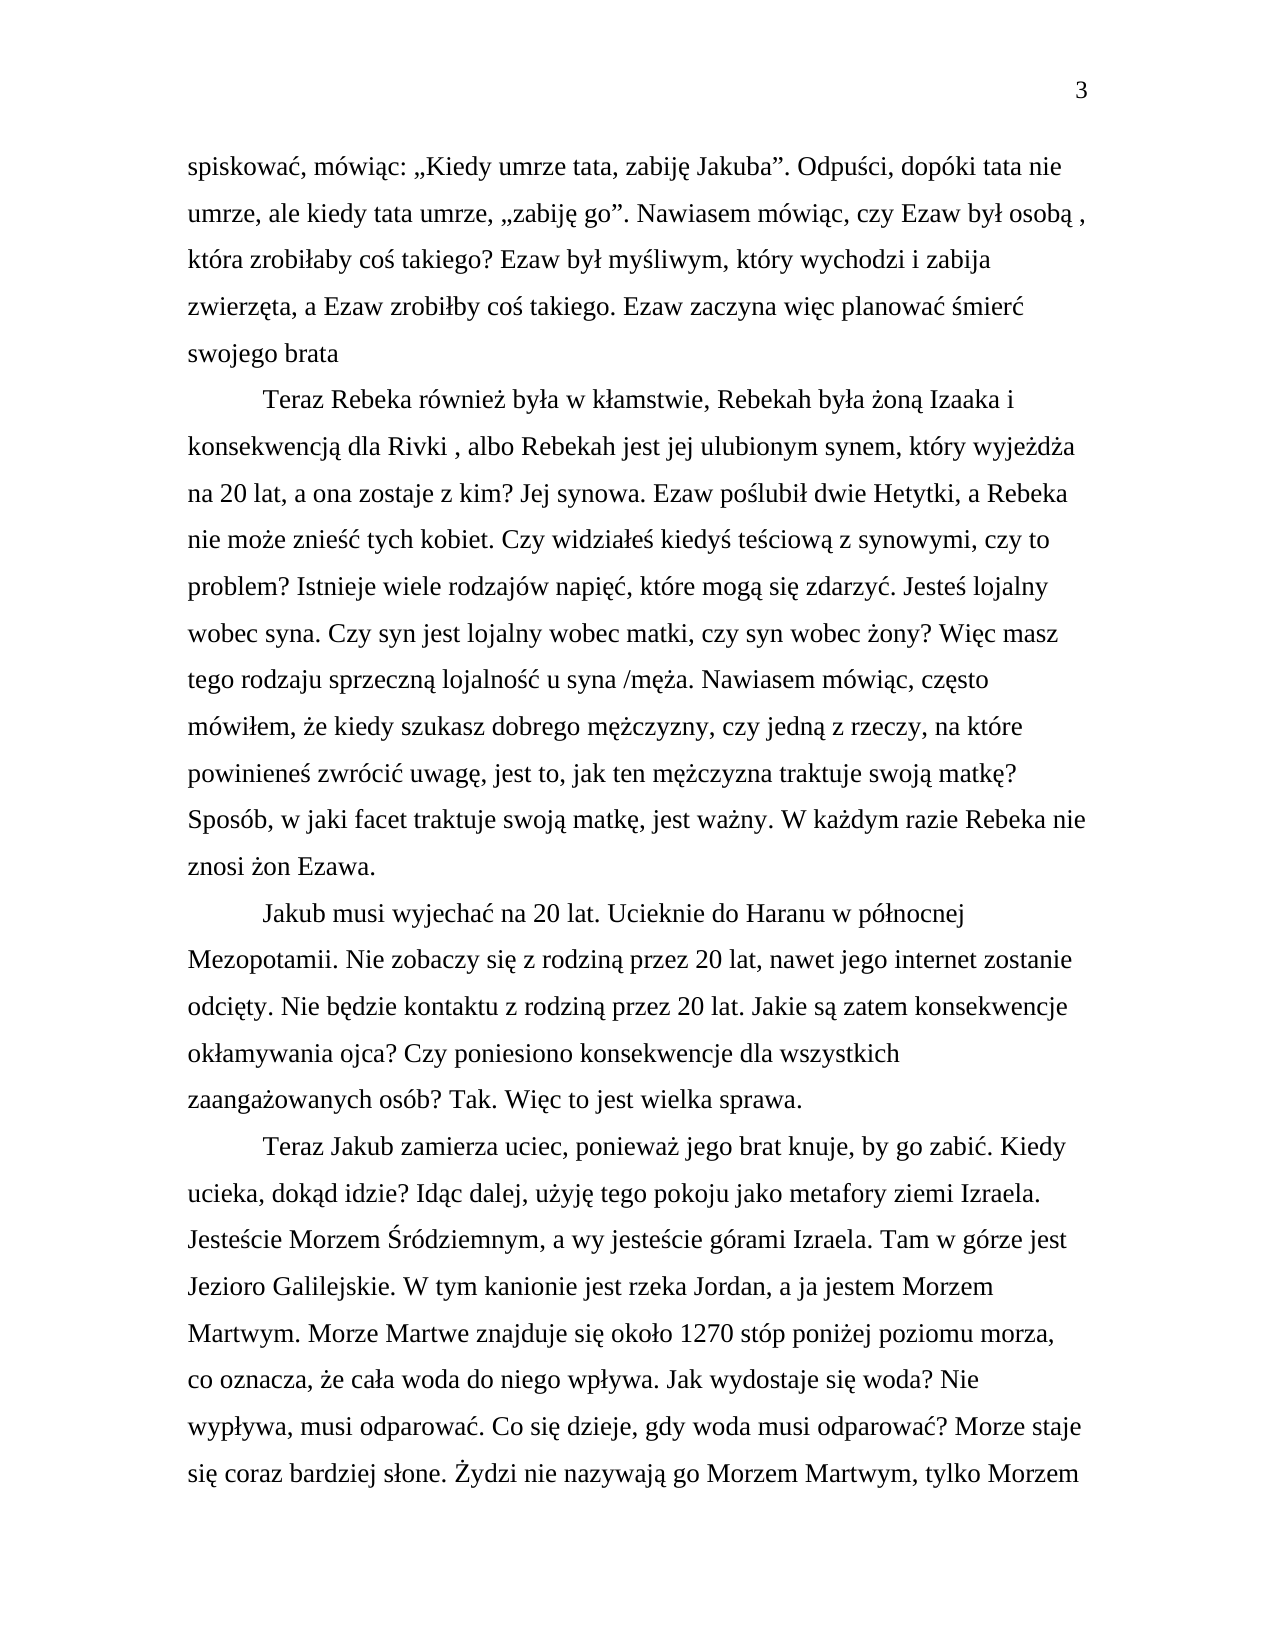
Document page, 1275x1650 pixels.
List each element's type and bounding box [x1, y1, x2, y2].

text [187, 150, 1087, 1488]
